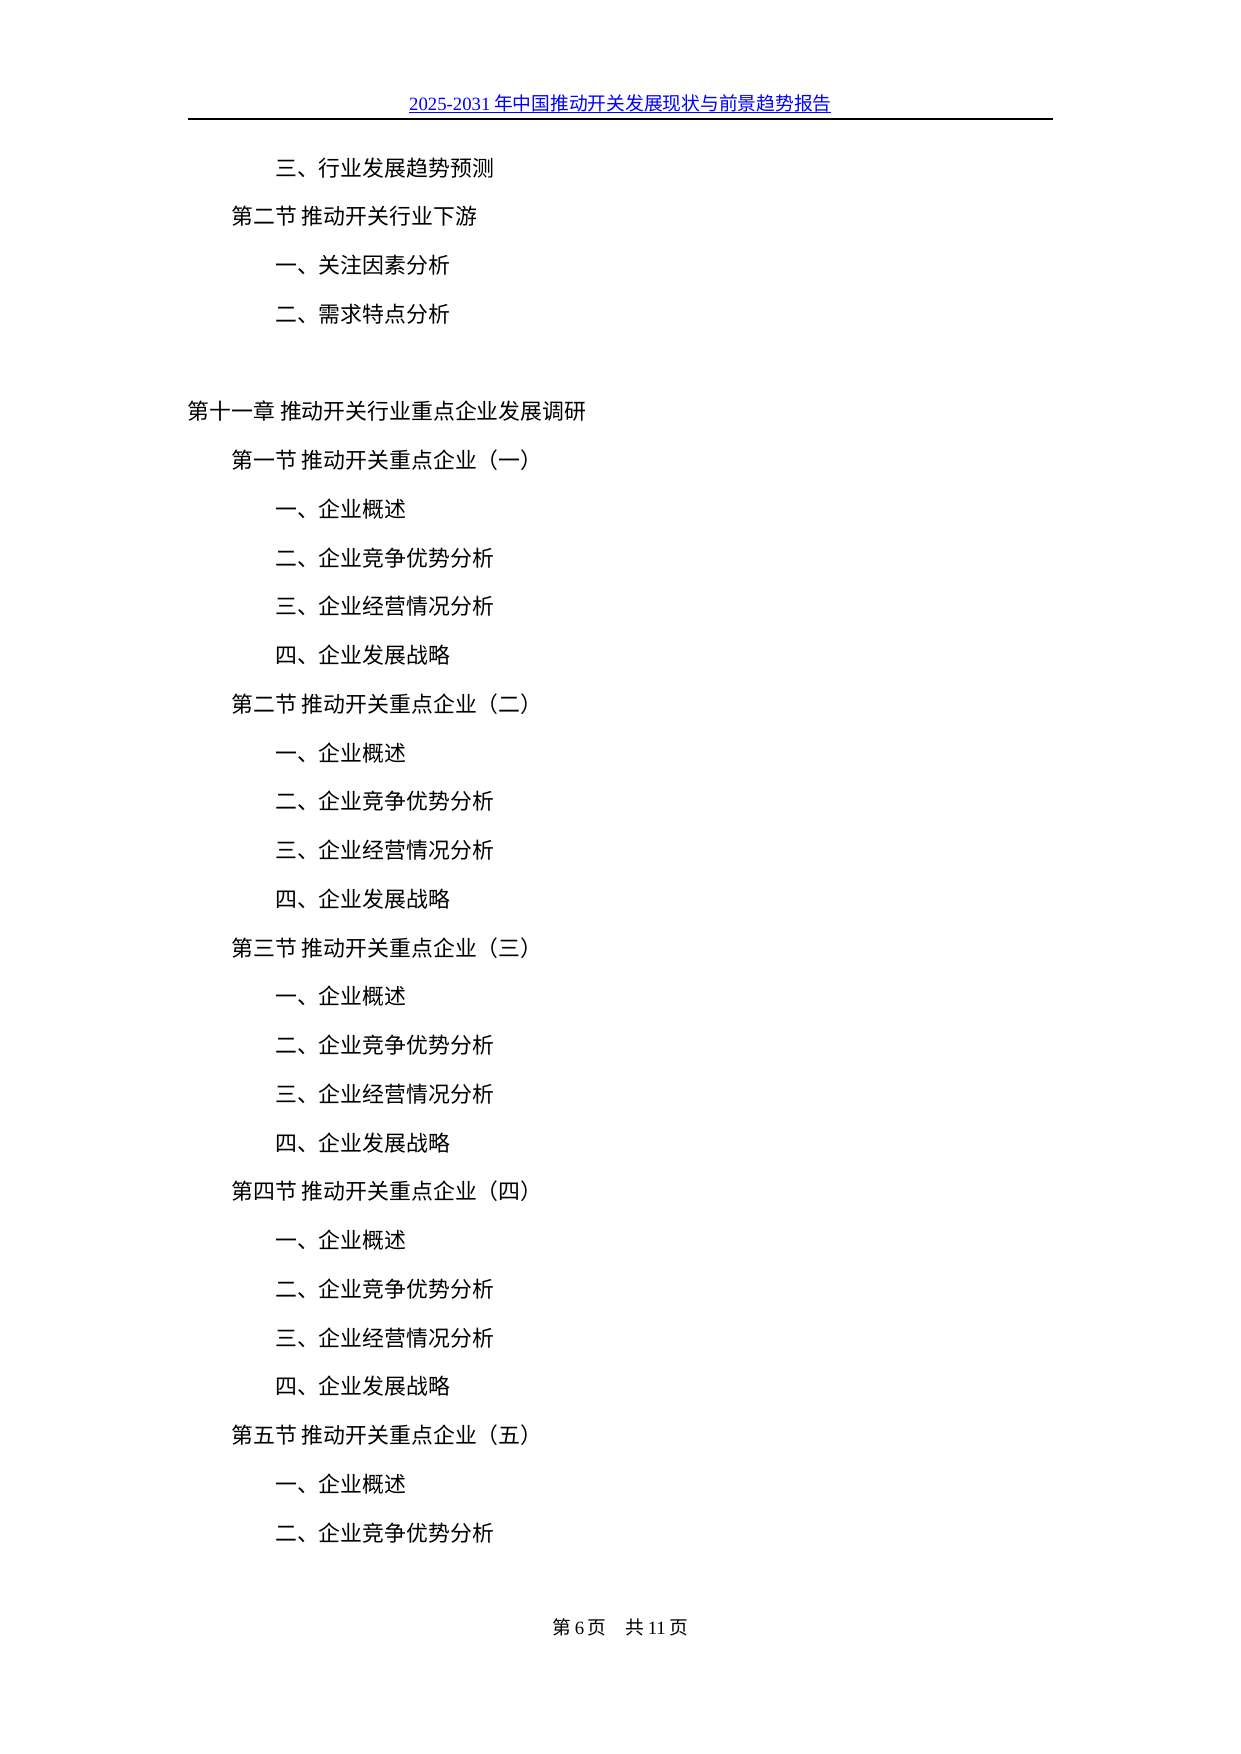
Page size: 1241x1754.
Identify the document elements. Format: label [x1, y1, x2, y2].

text [187, 150, 1053, 1548]
